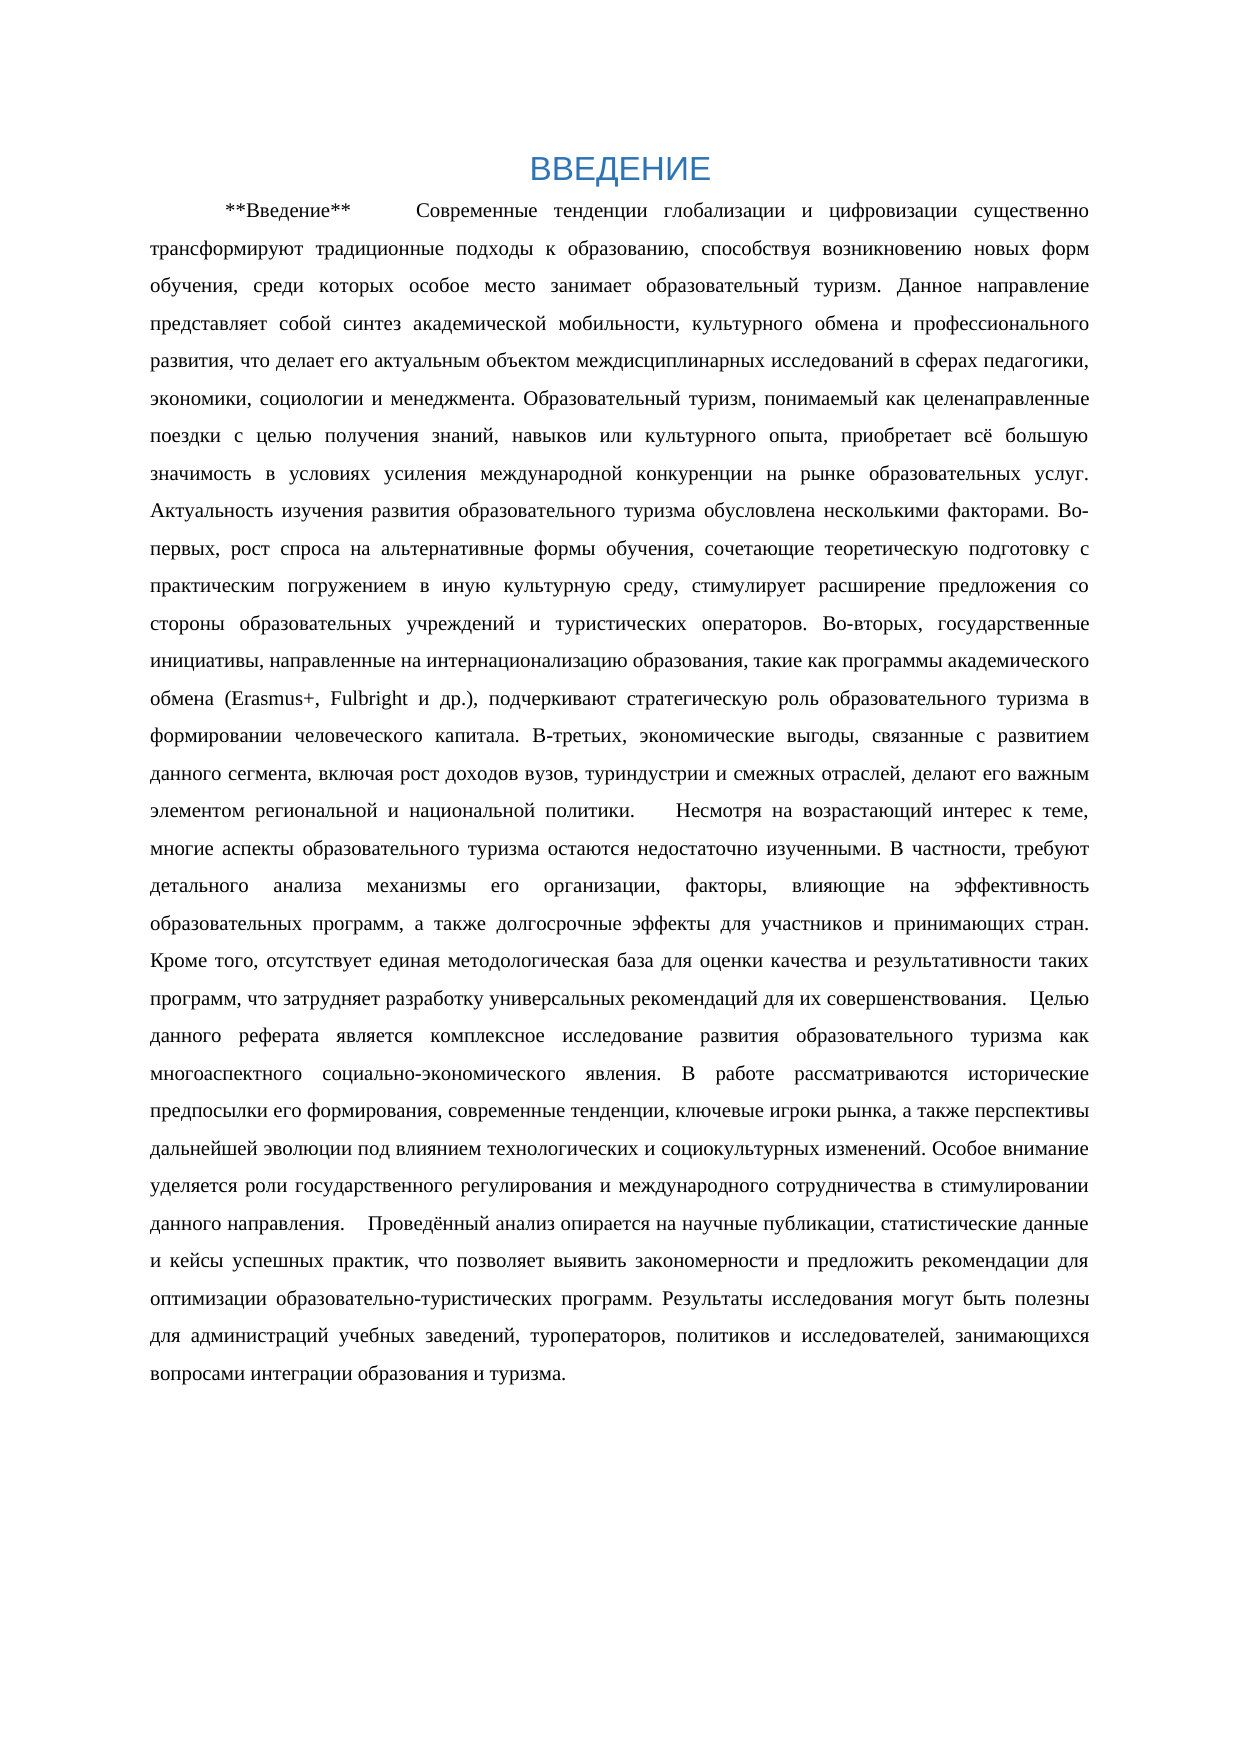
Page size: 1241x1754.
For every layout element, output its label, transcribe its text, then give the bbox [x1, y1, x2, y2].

text **Введение** Современные тенденции глобализации и цифровизации существенно трансформируют традиционные подходы к образованию, способствуя возникновению новых форм обучения, среди которых особое место занимает образовательный туризм. Данное направление представляет собой синтез академической мобильности, культурного обмена и профессионального развития, что делает его актуальным объектом междисциплинарных исследований в сферах педагогики, экономики, социологии и менеджмента. Образовательный туризм, понимаемый как целенаправленные поездки с целью получения знаний, навыков или культурного опыта, приобретает всё большую значимость в условиях усиления международной конкуренции на рынке образовательных услуг. Актуальность изучения развития образовательного туризма обусловлена несколькими факторами. Во-первых, рост спроса на альтернативные формы обучения, сочетающие теоретическую подготовку с практическим погружением в иную культурную среду, стимулирует расширение предложения со стороны образовательных учреждений и туристических операторов. Во-вторых, государственные инициативы, направленные на интернационализацию образования, такие как программы академического обмена (Erasmus+, Fulbright и др.), подчеркивают стратегическую роль образовательного туризма в формировании человеческого капитала. В-третьих, экономические выгоды, связанные с развитием данного сегмента, включая рост доходов вузов, туриндустрии и смежных отраслей, делают его важным элементом региональной и национальной политики. Несмотря на возрастающий интерес к теме, многие аспекты образовательного туризма остаются недостаточно изученными. В частности, требуют детального анализа механизмы его организации, факторы, влияющие на эффективность образовательных программ, а также долгосрочные эффекты для участников и принимающих стран. Кроме того, отсутствует единая методологическая база для оценки качества и результативности таких программ, что затрудняет разработку универсальных рекомендаций для их совершенствования. Целью данного реферата является комплексное исследование развития образовательного туризма как многоаспектного социально-экономического явления. В работе рассматриваются исторические предпосылки его формирования, современные тенденции, ключевые игроки рынка, а также перспективы дальнейшей эволюции под влиянием технологических и социокультурных изменений. Особое внимание уделяется роли государственного регулирования и международного сотрудничества в стимулировании данного направления. Проведённый анализ опирается на научные публикации, статистические данные и кейсы успешных практик, что позволяет выявить закономерности и предложить рекомендации для оптимизации образовательно-туристических программ. Результаты исследования могут быть полезны для администраций учебных заведений, туроператоров, политиков и исследователей, занимающихся вопросами интеграции образования и туризма. [150, 187, 1090, 1387]
subtitle ВВЕДЕНИЕ [150, 150, 1090, 187]
